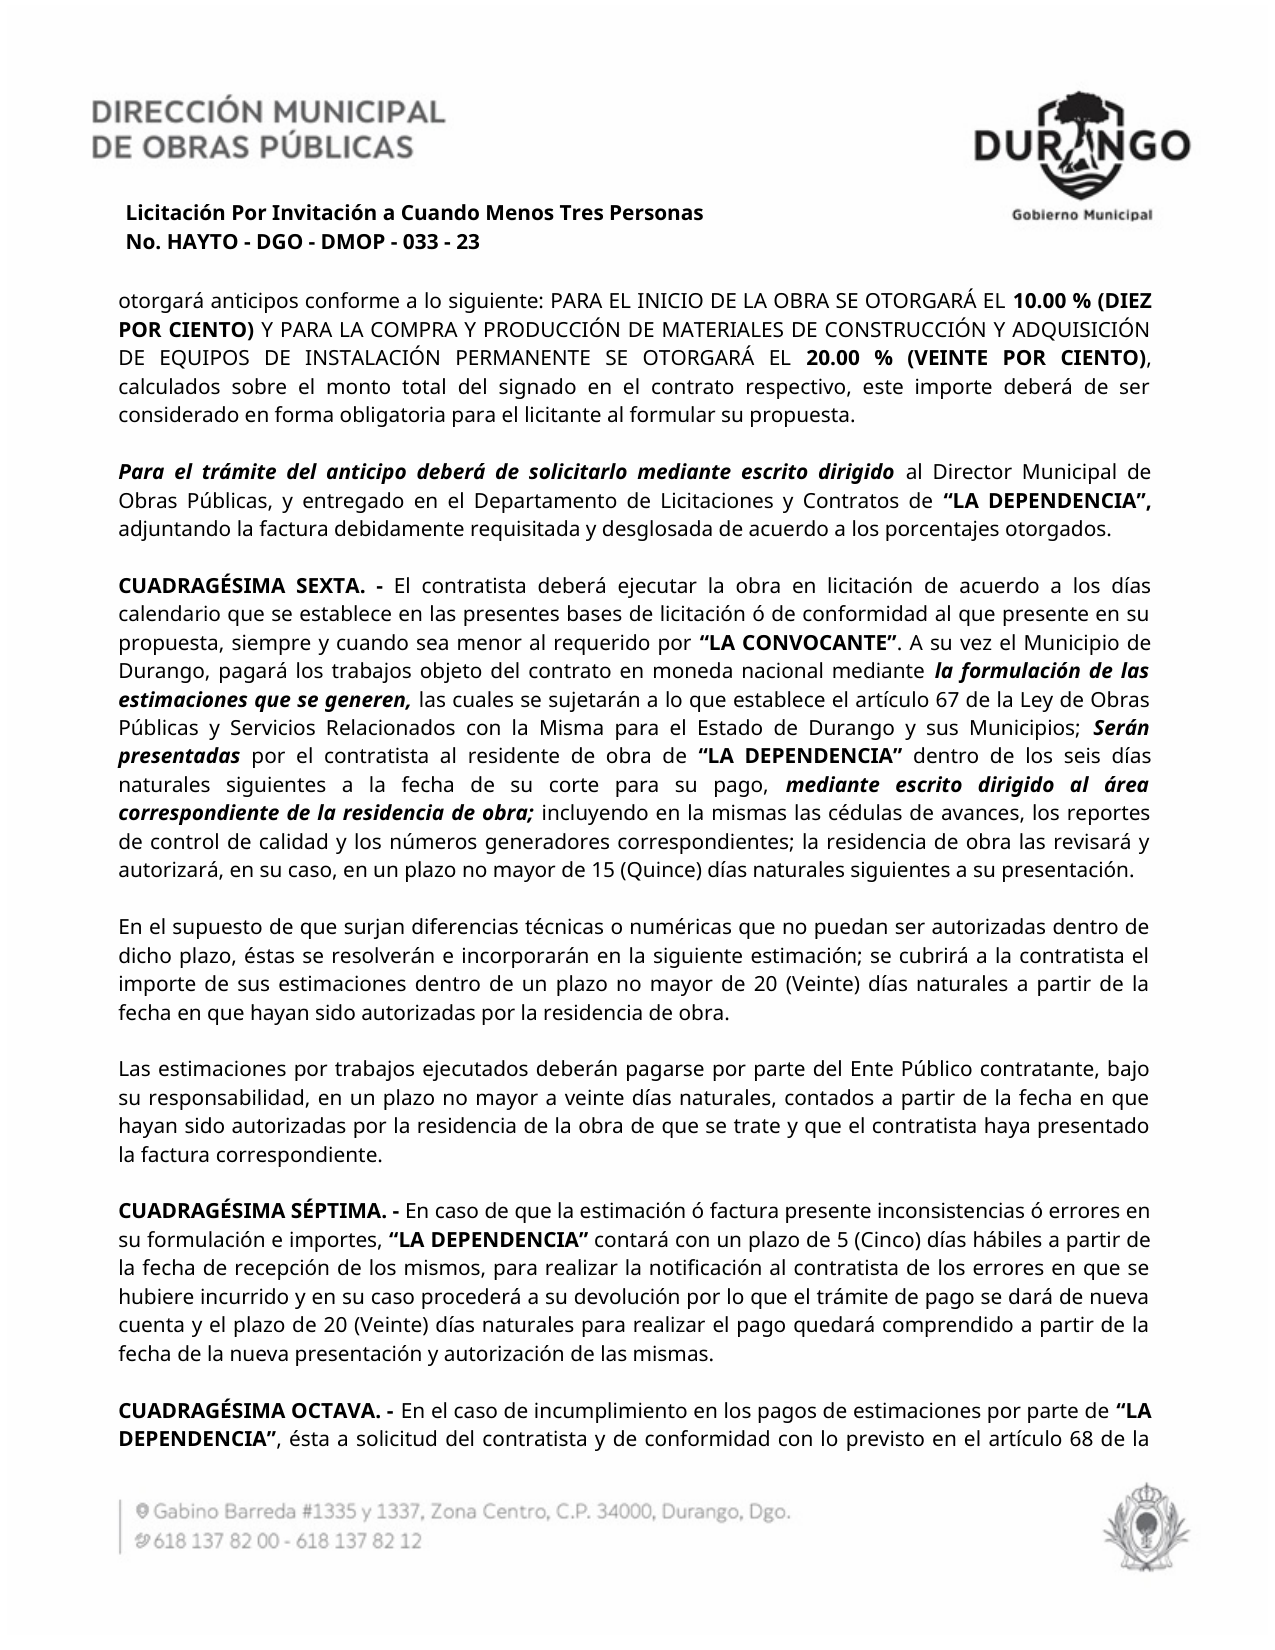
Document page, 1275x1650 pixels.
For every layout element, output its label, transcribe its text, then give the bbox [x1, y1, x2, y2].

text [118, 287, 1152, 429]
text En el supuesto de que surjan diferencias técnicas o numéricas que no puedan ser autorizadas dentro de dicho plazo, éstas se resolverán e incorporarán en la siguiente estimación; se cubrirá a la contratista el importe de sus estimaciones dentro de un plazo no mayor de 20 (Veinte) días naturales a partir de la fecha en que hayan sido autorizadas por la residencia de obra. [118, 912, 1152, 1026]
text CUADRAGÉSIMA SÉPTIMA. - En caso de que la estimación ó factura presente inconsistencias ó errores en su formulación e importes, “LA DEPENDENCIA” contará con un plazo de 5 (Cinco) días hábiles a partir de la fecha de recepción de los mismos, para realizar la notificación al contratista de los errores en que se hubiere incurrido y en su caso procederá a su devolución por lo que el trámite de pago se dará de nueva cuenta y el plazo de 20 (Veinte) días naturales para realizar el pago quedará comprendido a partir de la fecha de la nueva presentación y autorización de las mismas. [118, 1197, 1152, 1367]
text Para el trámite del anticipo deberá de solicitarlo mediante escrito dirigido al Director Municipal de Obras Públicas, y entregado en el Departamento de Licitaciones y Contratos de “LA DEPENDENCIA”, adjuntando la factura debidamente requisitada y desglosada de acuerdo a los porcentajes otorgados. [118, 457, 1152, 543]
text CUADRAGÉSIMA SEXTA. - El contratista deberá ejecutar la obra en licitación de acuerdo a los días calendario que se establece en las presentes bases de licitación ó de conformidad al que presente en su propuesta, siempre y cuando sea menor al requerido por “LA CONVOCANTE”. A su vez el Municipio de Durango, pagará los trabajos objeto del contrato en moneda nacional mediante la formulación de las estimaciones que se generen, las cuales se sujetarán a lo que establece el artículo 67 de la Ley de Obras Públicas y Servicios Relacionados con la Misma para el Estado de Durango y sus Municipios; Serán presentadas por el contratista al residente de obra de “LA DEPENDENCIA” dentro de los seis días naturales siguientes a la fecha de su corte para su pago, mediante escrito dirigido al área correspondiente de la residencia de obra; incluyendo en la mismas las cédulas de avances, los reportes de control de calidad y los números generadores correspondientes; la residencia de obra las revisará y autorizará, en su caso, en un plazo no mayor de 15 (Quince) días naturales siguientes a su presentación. [118, 571, 1152, 884]
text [118, 1396, 1152, 1453]
picture [7, 5, 1269, 1635]
text Las estimaciones por trabajos ejecutados deberán pagarse por parte del Ente Público contratante, bajo su responsabilidad, en un plazo no mayor a veinte días naturales, contados a partir de la fecha en que hayan sido autorizadas por la residencia de la obra de que se trate y que el contratista haya presentado la factura correspondiente. [118, 1054, 1152, 1168]
